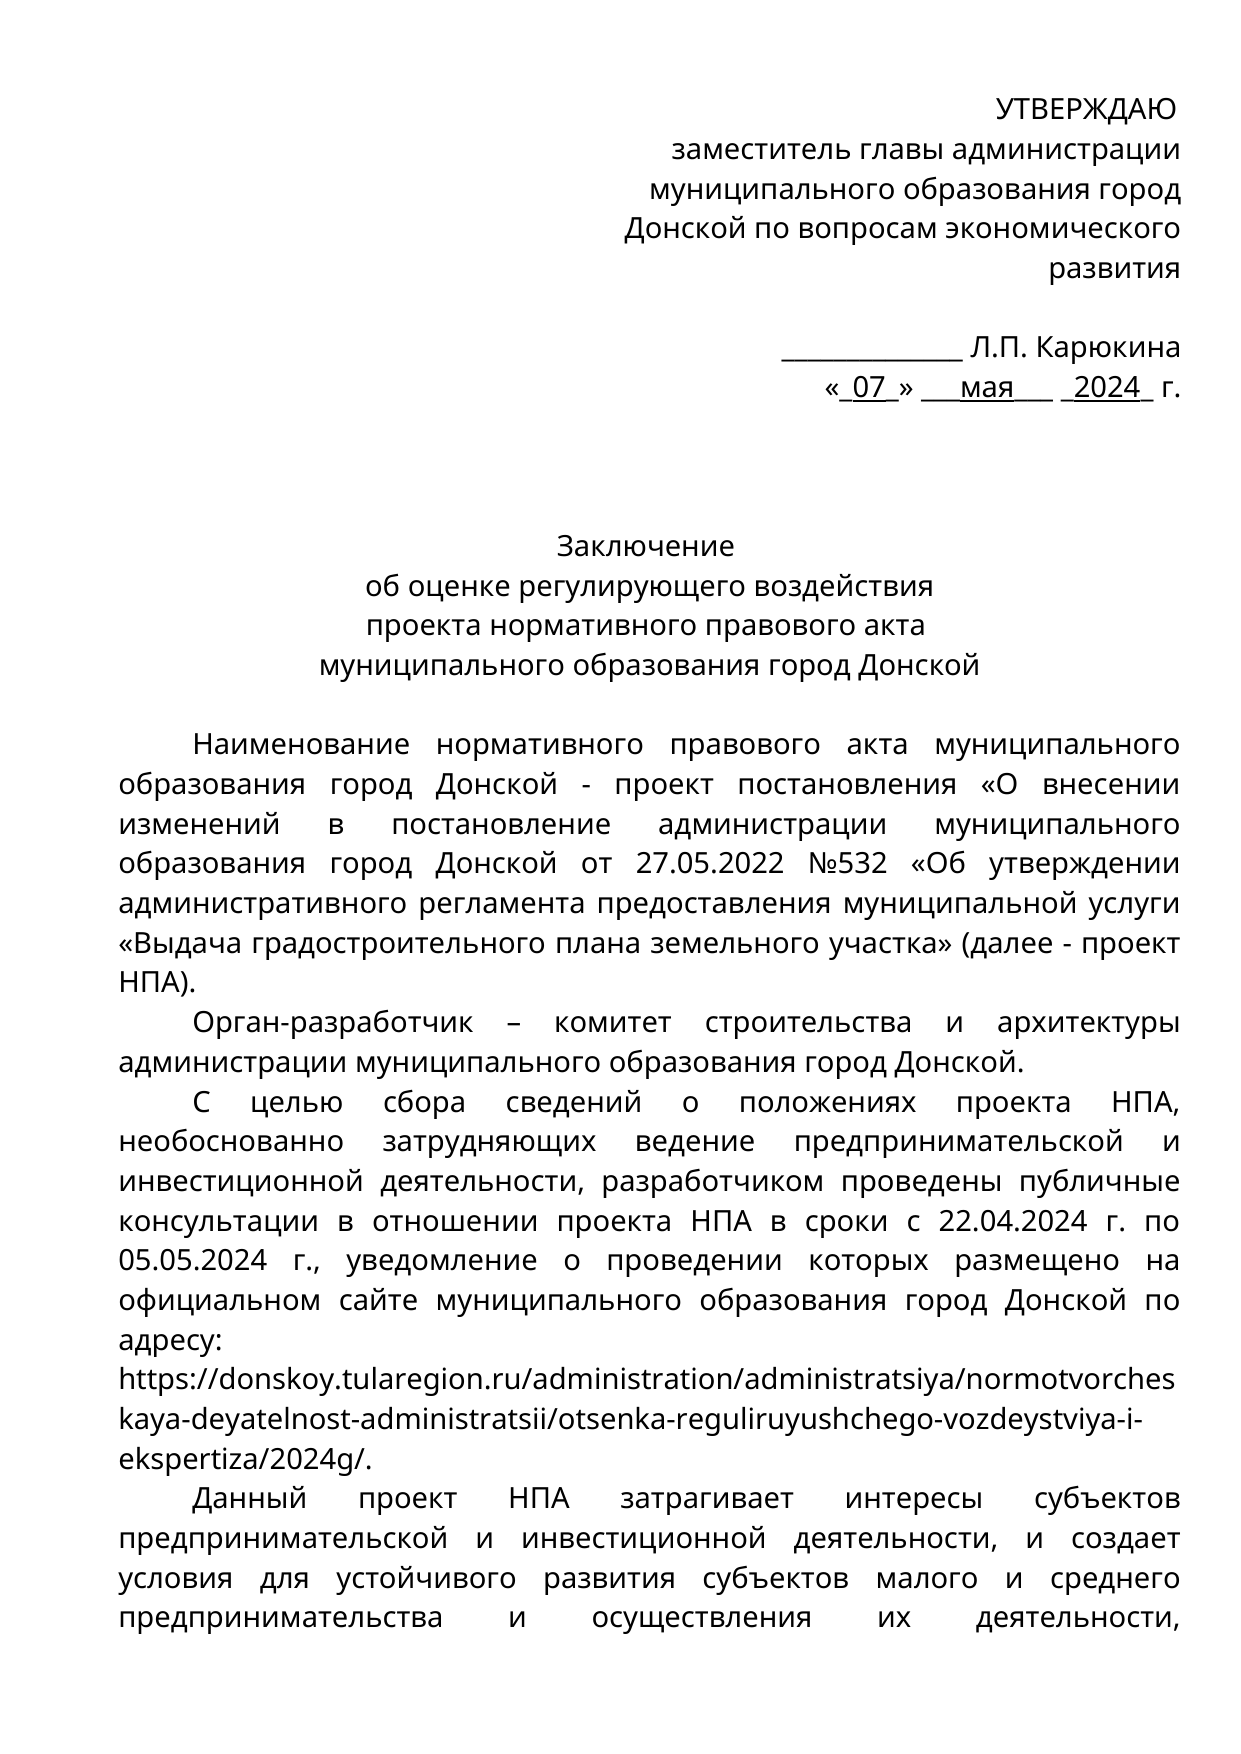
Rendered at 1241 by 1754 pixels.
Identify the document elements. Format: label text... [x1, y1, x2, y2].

text заместитель главы администрации муниципального образования город Донской по вопросам экономического развития [542, 128, 1181, 287]
text Заключение об оценке регулирующего воздействия [118, 525, 1181, 604]
text Наименование нормативного правового акта муниципального образования город Донской - проект постановления «О внесении изменений в постановление администрации муниципального образования город Донской от 27.05.2022 №532 «Об утверждении административного регламента предоставления муниципальной услуги «Выдача градостроительного плана земельного участка» (далее - проект НПА). [118, 724, 1181, 1001]
text ______________ Л.П. Карюкина [542, 327, 1181, 366]
text проекта нормативного правового акта муниципального образования город Донской [118, 604, 1181, 684]
text «_07_» ___мая___ _2024_ г. [542, 366, 1181, 406]
text С целью сбора сведений о положениях проекта НПА, необоснованно затрудняющих ведение предпринимательской и инвестиционной деятельности, разработчиком проведены публичные консультации в отношении проекта НПА в сроки с 22.04.2024 г. по 05.05.2024 г., уведомление о проведении которых размещено на официальном сайте муниципального образования город Донской по адресу: https://donskoy.tularegion.ru/administration/administratsiya/normotvorcheskaya-deyatelnost-administratsii/otsenka-reguliruyushchego-vozdeystviya-i-ekspertiza/2024g/. [118, 1081, 1181, 1478]
text Орган-разработчик – комитет строительства и архитектуры администрации муниципального образования город Донской. [118, 1001, 1181, 1081]
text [118, 1478, 1181, 1636]
text УТВЕРЖДАЮ [542, 89, 1181, 128]
